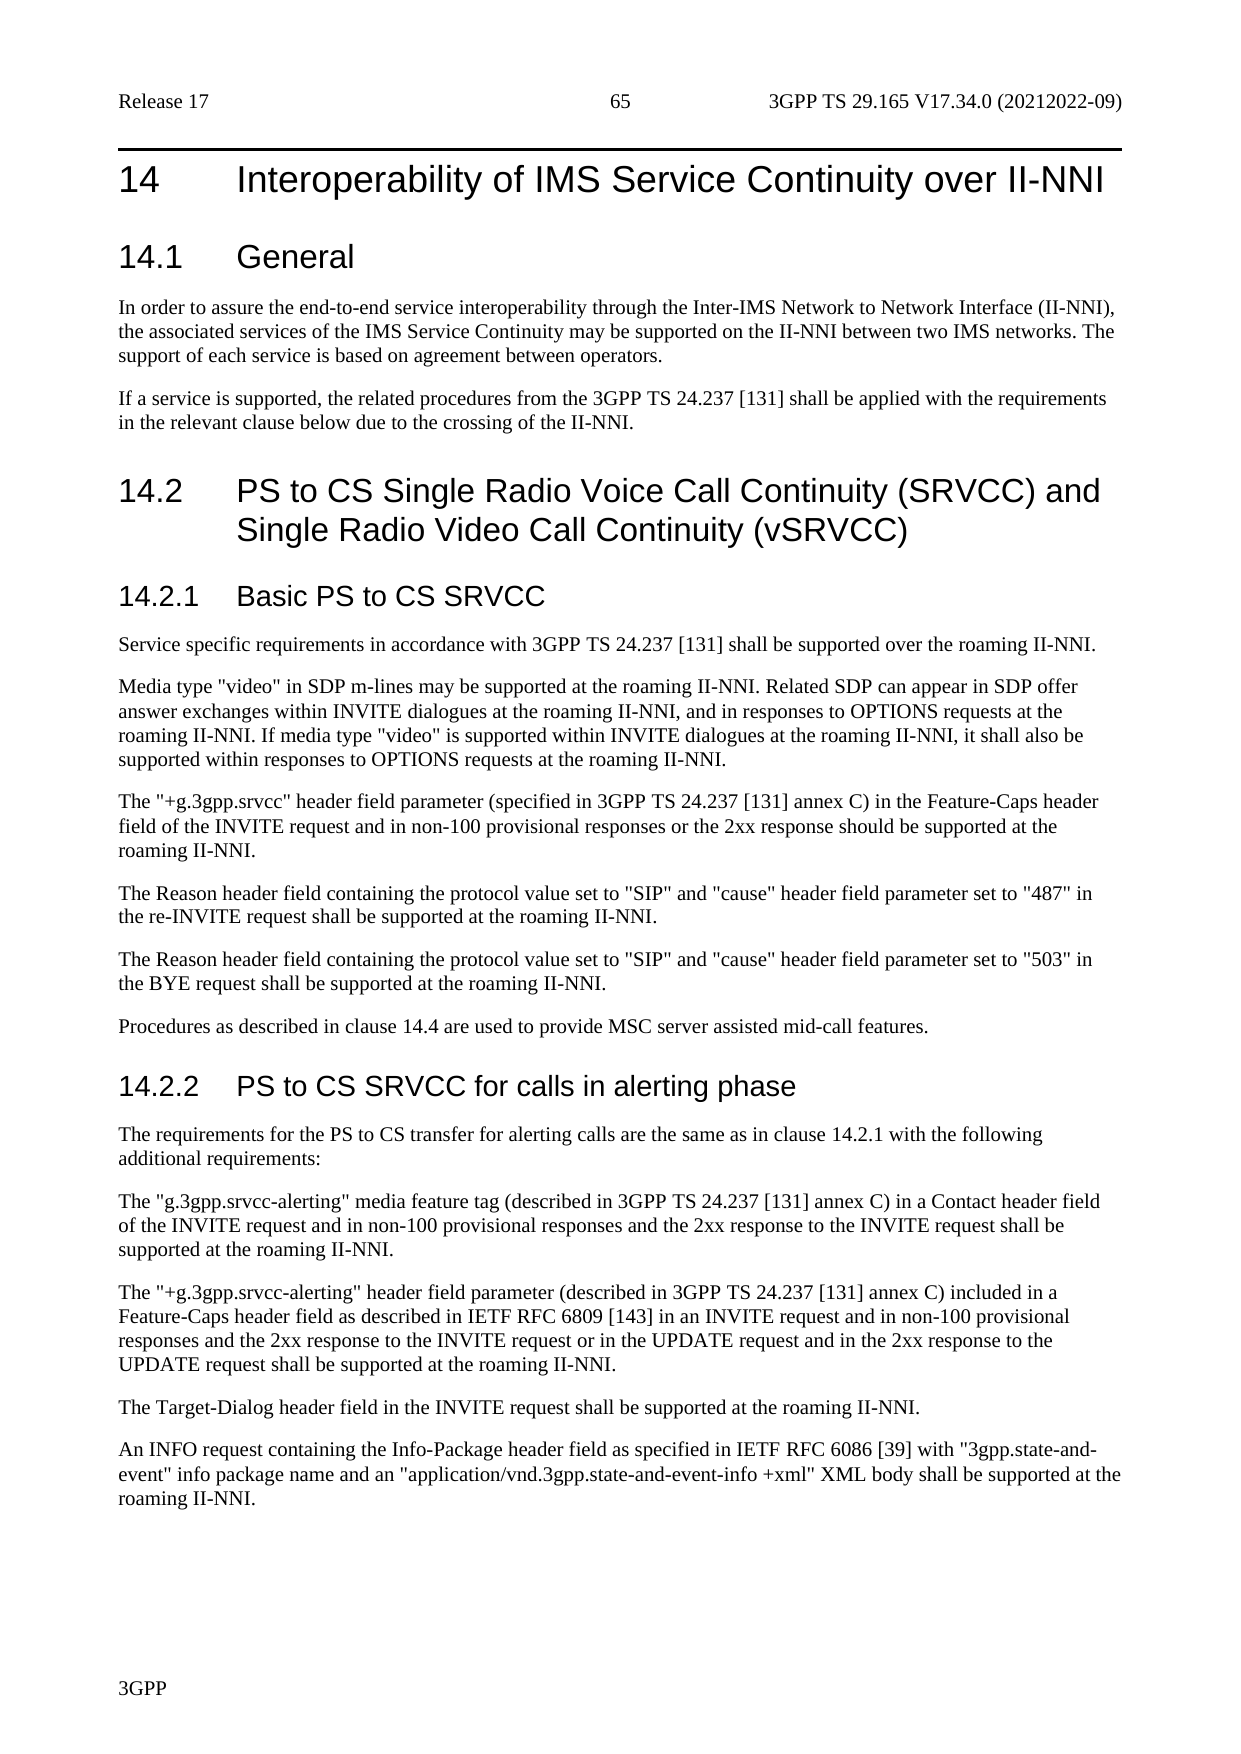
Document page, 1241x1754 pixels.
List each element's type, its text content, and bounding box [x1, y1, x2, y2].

text An INFO request containing the Info-Package header field as specified in IETF RFC 6086 [39] with "3gpp.state-and-event" info package name and an "application/vnd.3gpp.state-and-event-info +xml" XML body shall be supported at the roaming II-NNI. [118, 1437, 1122, 1509]
text Media type "video" in SDP m-lines may be supported at the roaming II-NNI. Related SDP can appear in SDP offer answer exchanges within INVITE dialogues at the roaming II-NNI, and in responses to OPTIONS requests at the roaming II-NNI. If media type "video" is supported within INVITE dialogues at the roaming II-NNI, it shall also be supported within responses to OPTIONS requests at the roaming II-NNI. [118, 674, 1122, 771]
subtitle 14.1 General [118, 237, 1122, 276]
text The "g.3gpp.srvcc-alerting" media feature tag (described in 3GPP TS 24.237 [131] annex C) in a Contact header field of the INVITE request and in non-100 provisional responses and the 2xx response to the INVITE request shall be supported at the roaming II-NNI. [118, 1189, 1122, 1261]
subtitle 14.2 PS to CS Single Radio Voice Call Continuity (SRVCC) and Single Radio Video Call Continuity (vSRVCC) [118, 471, 1122, 548]
text Procedures as described in clause 14.4 are used to provide MSC server assisted mid-call features. [118, 1014, 1122, 1038]
subtitle 14.2.1 Basic PS to CS SRVCC [118, 579, 1122, 613]
text If a service is supported, the related procedures from the 3GPP TS 24.237 [131] shall be applied with the requirements in the relevant clause below due to the crossing of the II-NNI. [118, 386, 1122, 434]
subtitle 14 Interoperability of IMS Service Continuity over II-NNI [118, 151, 1122, 200]
text The requirements for the PS to CS transfer for alerting calls are the same as in clause 14.2.1 with the following additional requirements: [118, 1122, 1122, 1170]
text The Reason header field containing the protocol value set to "SIP" and "cause" header field parameter set to "503" in the BYE request shall be supported at the roaming II-NNI. [118, 947, 1122, 995]
text The Reason header field containing the protocol value set to "SIP" and "cause" header field parameter set to "487" in the re-INVITE request shall be supported at the roaming II-NNI. [118, 880, 1122, 928]
text In order to assure the end-to-end service interoperability through the Inter-IMS Network to Network Interface (II-NNI), the associated services of the IMS Service Continuity may be supported on the II-NNI between two IMS networks. The support of each service is based on agreement between operators. [118, 295, 1122, 367]
text The "+g.3gpp.srvcc" header field parameter (specified in 3GPP TS 24.237 [131] annex C) in the Feature-Caps header field of the INVITE request and in non-100 provisional responses or the 2xx response should be supported at the roaming II-NNI. [118, 789, 1122, 862]
text The "+g.3gpp.srvcc-alerting" header field parameter (described in 3GPP TS 24.237 [131] annex C) included in a Feature-Caps header field as described in IETF RFC 6809 [143] in an INVITE request and in non-100 provisional responses and the 2xx response to the INVITE request or in the UPDATE request and in the 2xx response to the UPDATE request shall be supported at the roaming II-NNI. [118, 1279, 1122, 1376]
subtitle 14.2.2 PS to CS SRVCC for calls in alerting phase [118, 1069, 1122, 1103]
text The Target-Dialog header field in the INVITE request shall be supported at the roaming II-NNI. [118, 1394, 1122, 1419]
text Service specific requirements in accordance with 3GPP TS 24.237 [131] shall be supported over the roaming II-NNI. [118, 632, 1122, 656]
